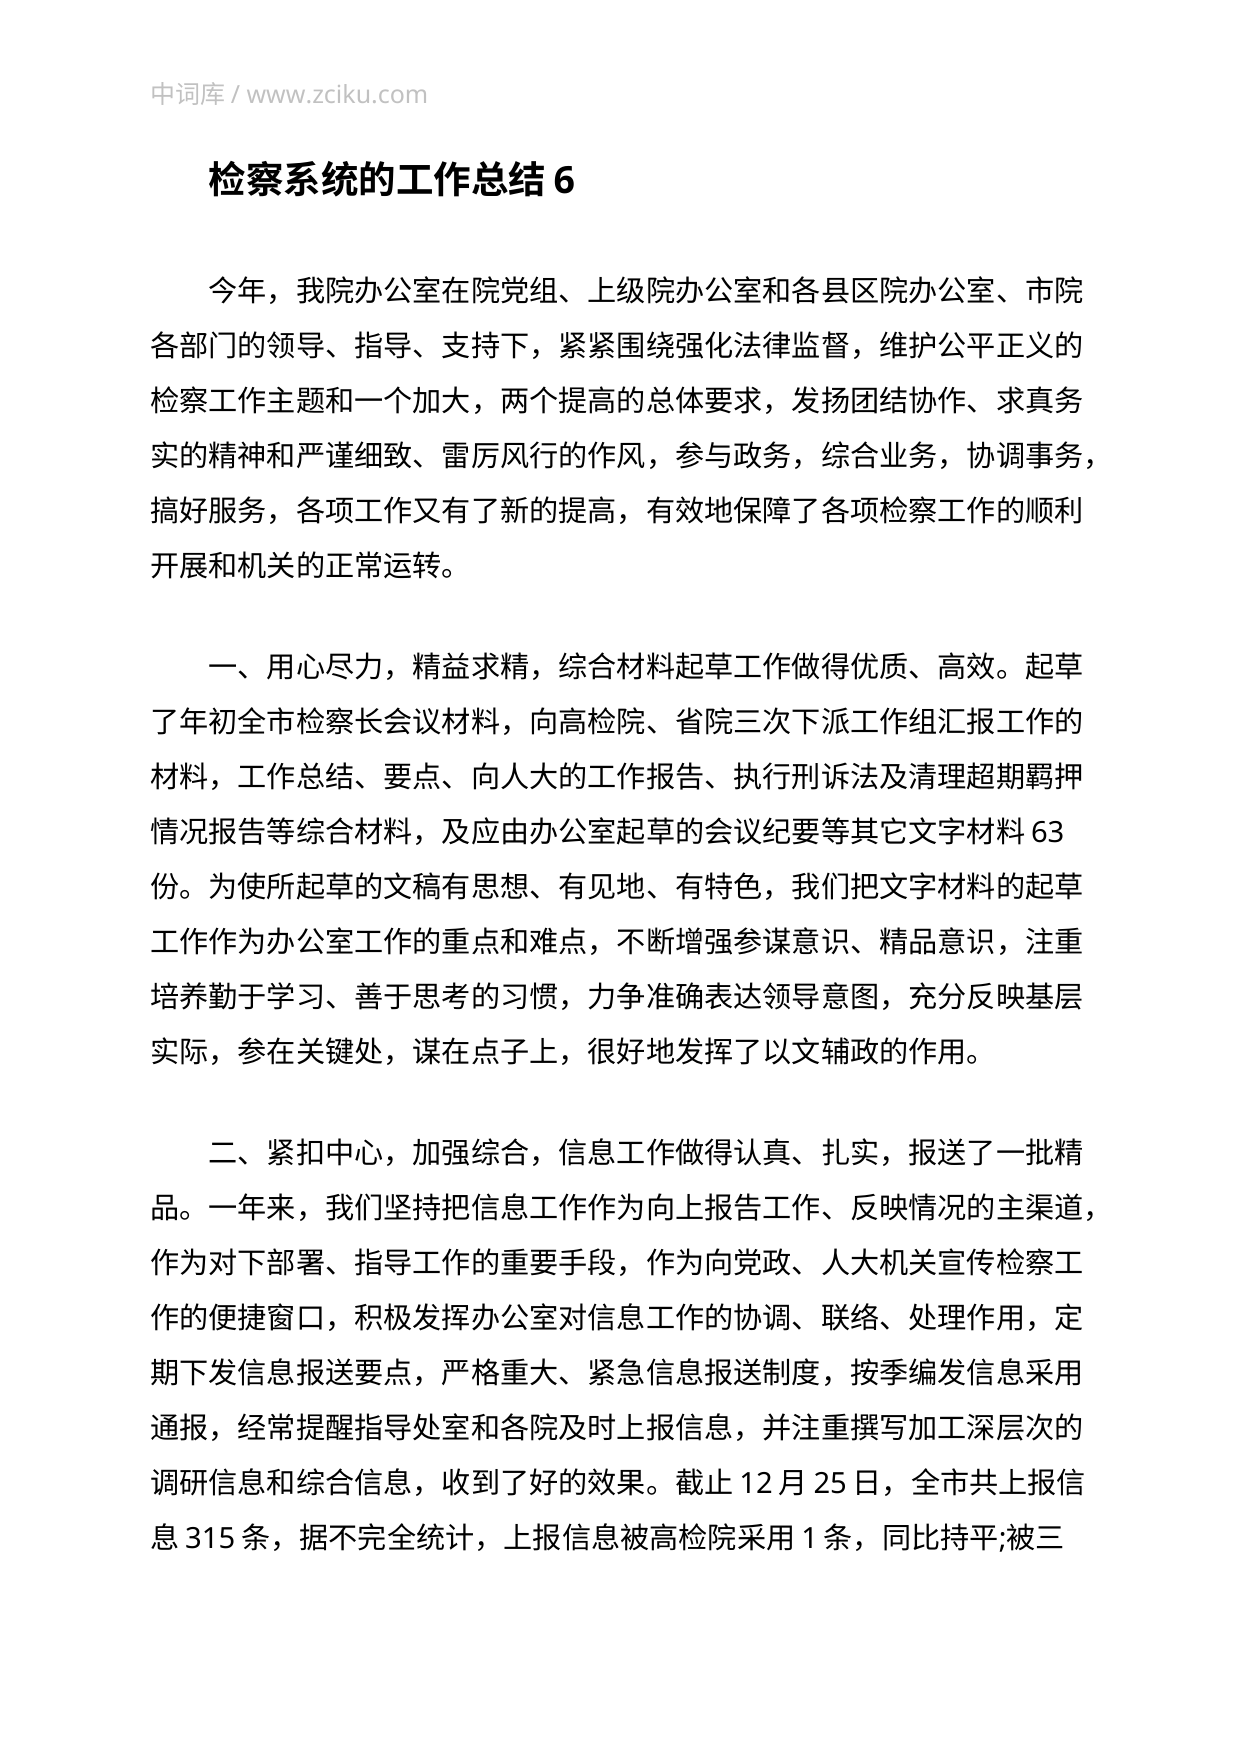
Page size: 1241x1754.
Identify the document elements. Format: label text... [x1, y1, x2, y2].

text 一、用心尽力，精益求精，综合材料起草工作做得优质、高效。起草了年初全市检察长会议材料，向高检院、省院三次下派工作组汇报工作的材料，工作总结、要点、向人大的工作报告、执行刑诉法及清理超期羁押情况报告等综合材料，及应由办公室起草的会议纪要等其它文字材料63份。为使所起草的文稿有思想、有见地、有特色，我们把文字材料的起草工作作为办公室工作的重点和难点，不断增强参谋意识、精品意识，注重培养勤于学习、善于思考的习惯，力争准确表达领导意图，充分反映基层实际，参在关键处，谋在点子上，很好地发挥了以文辅政的作用。 [150, 644, 1090, 1071]
text 今年，我院办公室在院党组、上级院办公室和各县区院办公室、市院各部门的领导、指导、支持下，紧紧围绕强化法律监督，维护公平正义的检察工作主题和一个加大，两个提高的总体要求，发扬团结协作、求真务实的精神和严谨细致、雷厉风行的作风，参与政务，综合业务，协调事务，搞好服务，各项工作又有了新的提高，有效地保障了各项检察工作的顺利开展和机关的正常运转。 [150, 268, 1090, 584]
text 检察系统的工作总结6 [150, 150, 1090, 204]
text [150, 1130, 1090, 1557]
